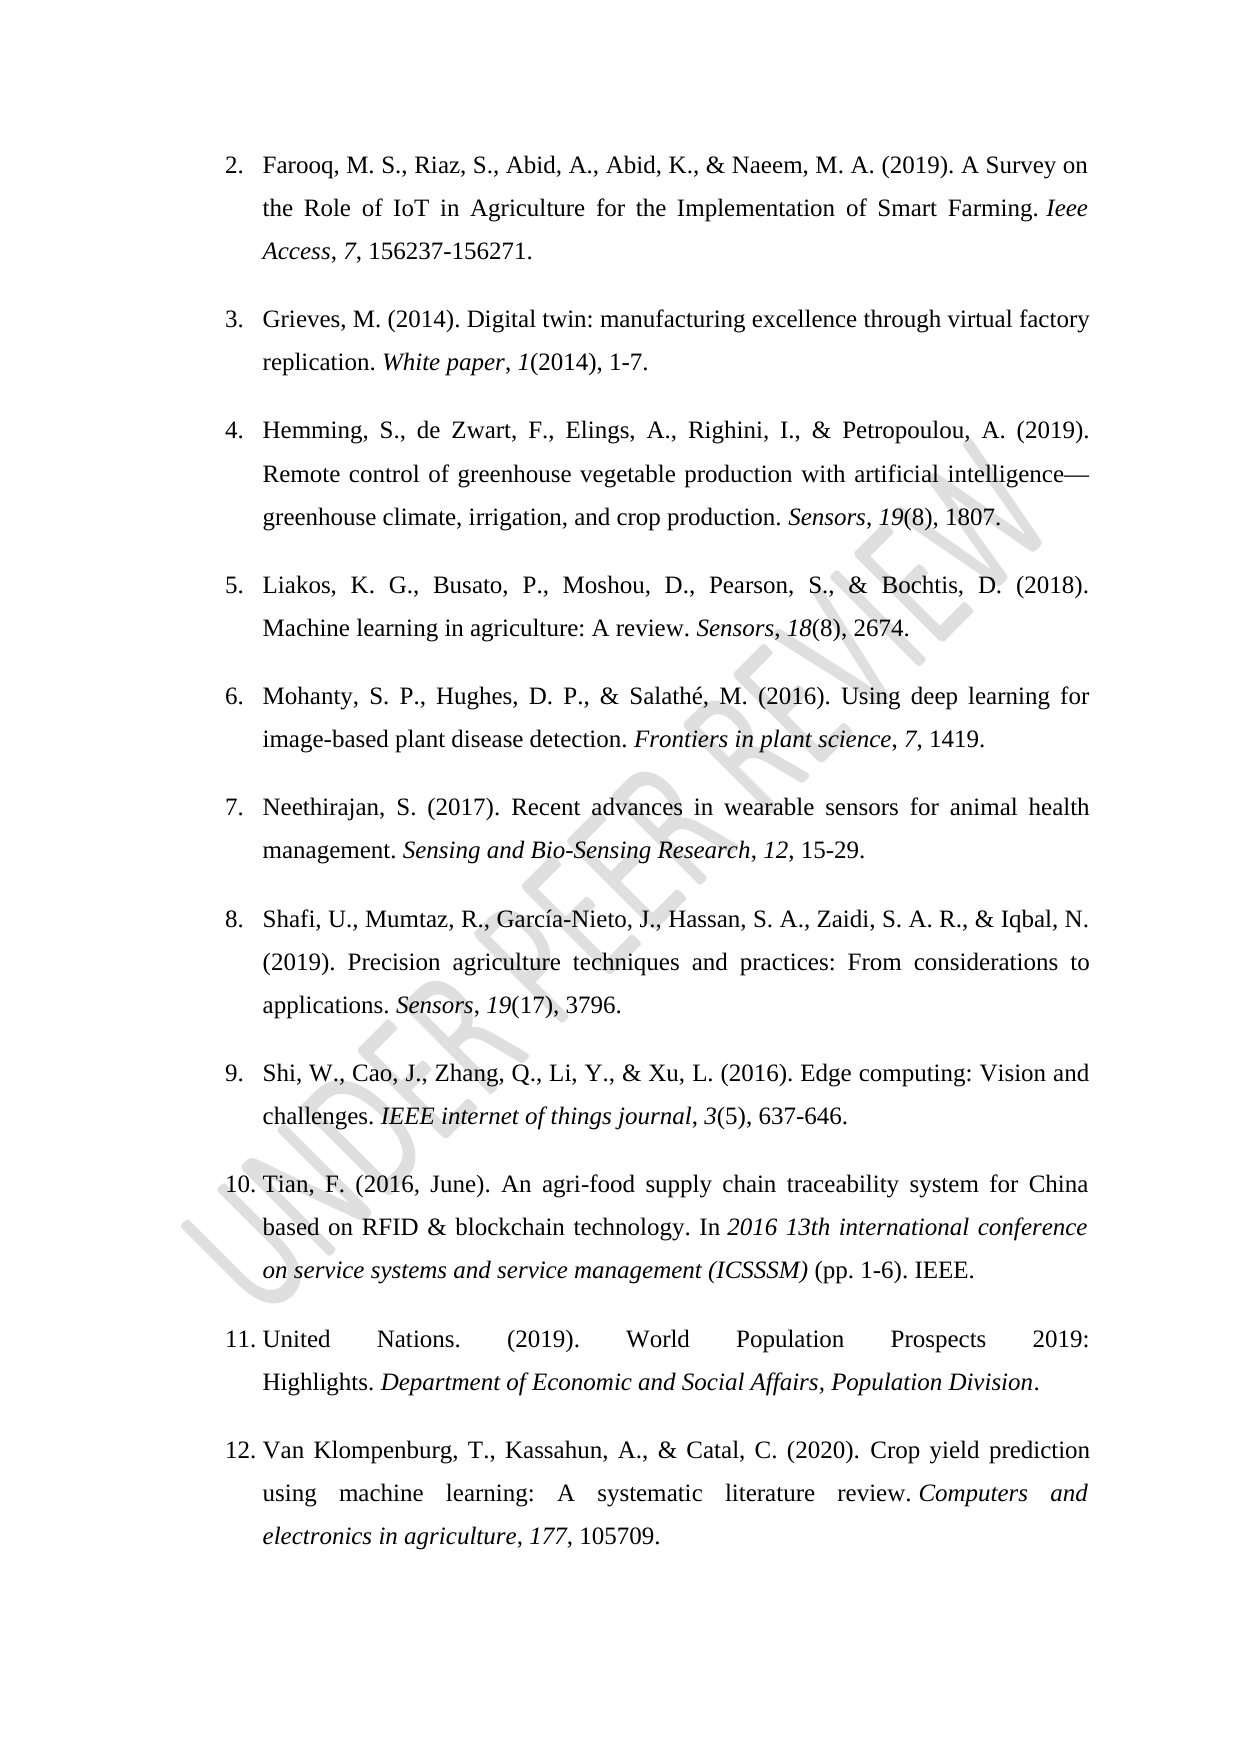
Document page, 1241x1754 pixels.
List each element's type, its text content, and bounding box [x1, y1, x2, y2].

list Tian, F. (2016, June). An agri-food supply chain traceability system for China based on RFID & blockchain technology. In 2016 13th international conference on service systems and service management (ICSSSM) (pp. 1-6). IEEE. [225, 1169, 1090, 1284]
list Van Klompenburg, T., Kassahun, A., & Catal, C. (2020). Crop yield prediction using machine learning: A systematic literature review. Computers and electronics in agriculture, 177, 105709. [225, 1435, 1090, 1550]
list Shafi, U., Mumtaz, R., García-Nieto, J., Hassan, S. A., Zaidi, S. A. R., & Iqbal, N. (2019). Precision agriculture techniques and practices: From considerations to applications. Sensors, 19(17), 3796. [225, 904, 1090, 1019]
list Farooq, M. S., Riaz, S., Abid, A., Abid, K., & Naeem, M. A. (2019). A Survey on the Role of IoT in Agriculture for the Implementation of Smart Farming. Ieee Access, 7, 156237-156271. [225, 150, 1090, 265]
list Liakos, K. G., Busato, P., Moshou, D., Pearson, S., & Bochtis, D. (2018). Machine learning in agriculture: A review. Sensors, 18(8), 2674. [225, 570, 1090, 642]
list Mohanty, S. P., Hughes, D. P., & Salathé, M. (2016). Using deep learning for image-based plant disease detection. Frontiers in plant science, 7, 1419. [225, 681, 1090, 753]
list Shi, W., Cao, J., Zhang, Q., Li, Y., & Xu, L. (2016). Edge computing: Vision and challenges. IEEE internet of things journal, 3(5), 637-646. [225, 1058, 1090, 1130]
list United Nations. (2019). World Population Prospects 2019: Highlights. Department of Economic and Social Affairs, Population Division. [225, 1324, 1090, 1396]
list Grieves, M. (2014). Digital twin: manufacturing excellence through virtual factory replication. White paper, 1(2014), 1-7. [225, 304, 1090, 376]
list Hemming, S., de Zwart, F., Elings, A., Righini, I., & Petropoulou, A. (2019). Remote control of greenhouse vegetable production with artificial intelligence—greenhouse climate, irrigation, and crop production. Sensors, 19(8), 1807. [225, 416, 1090, 531]
list Neethirajan, S. (2017). Recent advances in wearable sensors for animal health management. Sensing and Bio-Sensing Research, 12, 15-29. [225, 792, 1090, 864]
